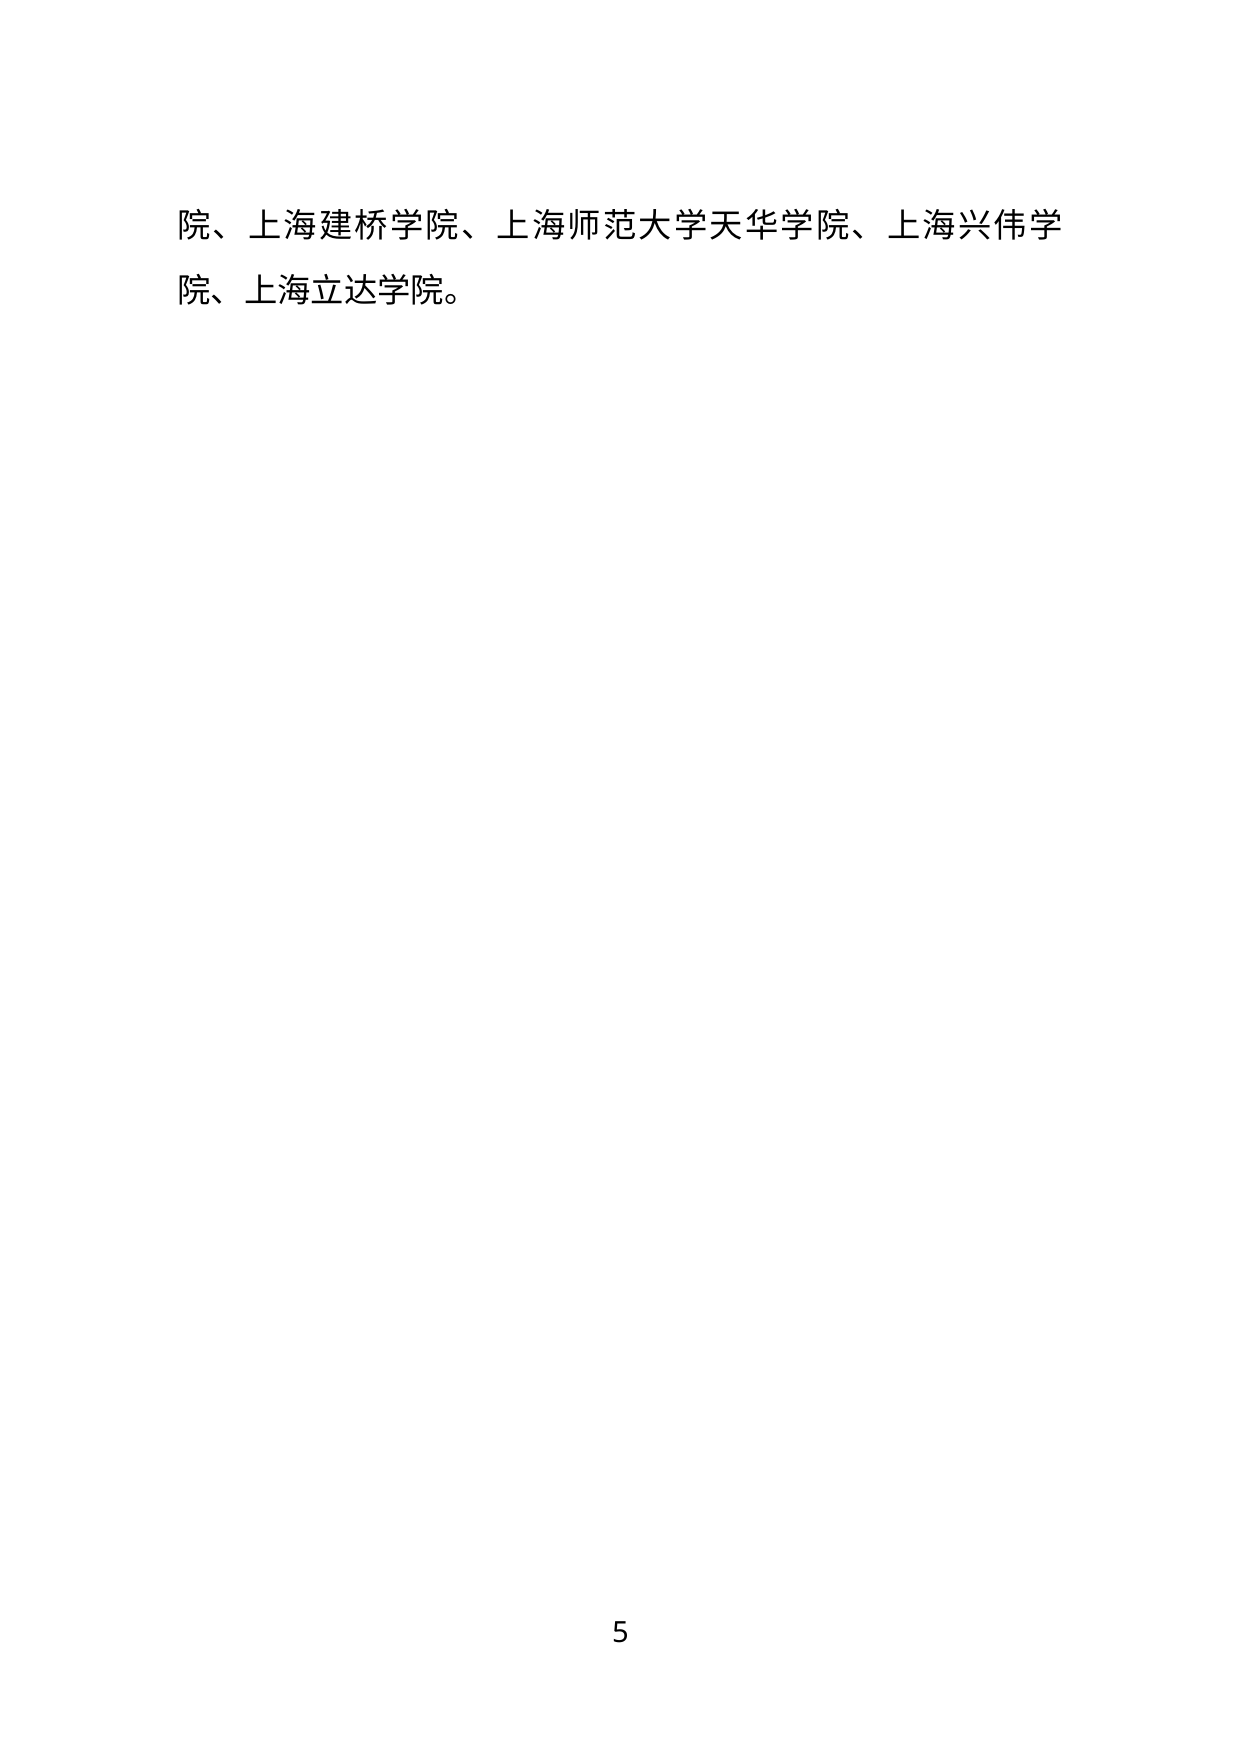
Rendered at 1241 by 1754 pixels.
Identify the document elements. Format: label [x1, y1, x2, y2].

text [177, 190, 1063, 320]
